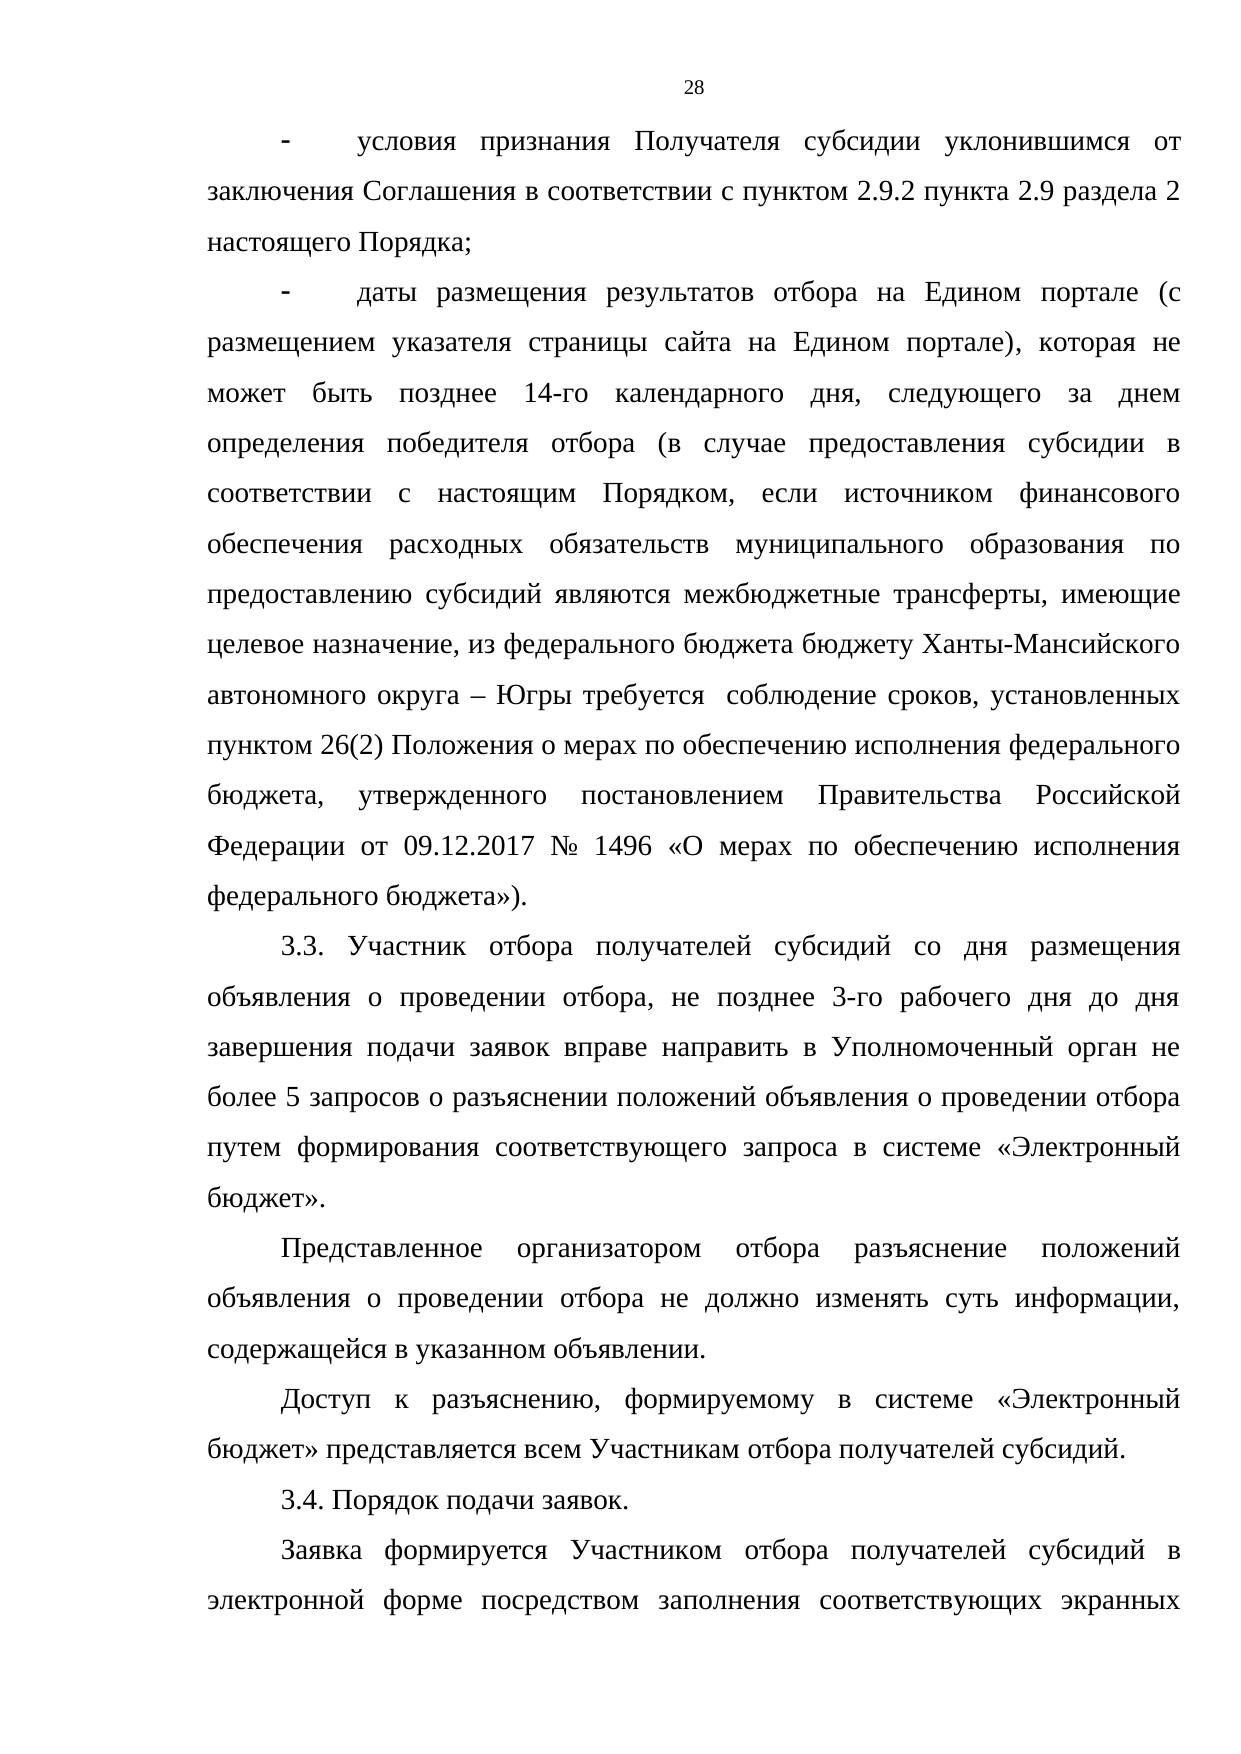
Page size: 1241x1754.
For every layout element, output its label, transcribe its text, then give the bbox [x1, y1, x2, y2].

list 3.3. Участник отбора получателей субсидий со дня размещения объявления о проведении отбора, не позднее 3-го рабочего дня до дня завершения подачи заявок вправе направить в Уполномоченный орган не более 5 запросов о разъяснении положений объявления о проведении отбора путем формирования соответствующего запроса в системе «Электронный бюджет». [207, 928, 1181, 1213]
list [207, 1532, 1181, 1616]
list Доступ к разъяснению, формируемому в системе «Электронный бюджет» представляется всем Участникам отбора получателей субсидий. [207, 1381, 1181, 1465]
list 3.4. Порядок подачи заявок. [281, 1482, 1181, 1515]
list условия признания Получателя субсидии уклонившимся от заключения Соглашения в соответствии с пунктом 2.9.2 пункта 2.9 раздела 2 настоящего Порядка; [207, 123, 1181, 257]
list даты размещения результатов отбора на Едином портале (с размещением указателя страницы сайта на Едином портале), которая не может быть позднее 14-го календарного дня, следующего за днем определения победителя отбора (в случае предоставления субсидии в соответствии с настоящим Порядком, если источником финансового обеспечения расходных обязательств муниципального образования по предоставлению субсидий являются межбюджетные трансферты, имеющие целевое назначение, из федерального бюджета бюджету Ханты-Мансийского автономного округа – Югры требуется соблюдение сроков, установленных пунктом 26(2) Положения о мерах по обеспечению исполнения федерального бюджета, утвержденного постановлением Правительства Российской Федерации от 09.12.2017 № 1496 «О мерах по обеспечению исполнения федерального бюджета»). [207, 274, 1181, 912]
list Представленное организатором отбора разъяснение положений объявления о проведении отбора не должно изменять суть информации, содержащейся в указанном объявлении. [207, 1230, 1181, 1364]
